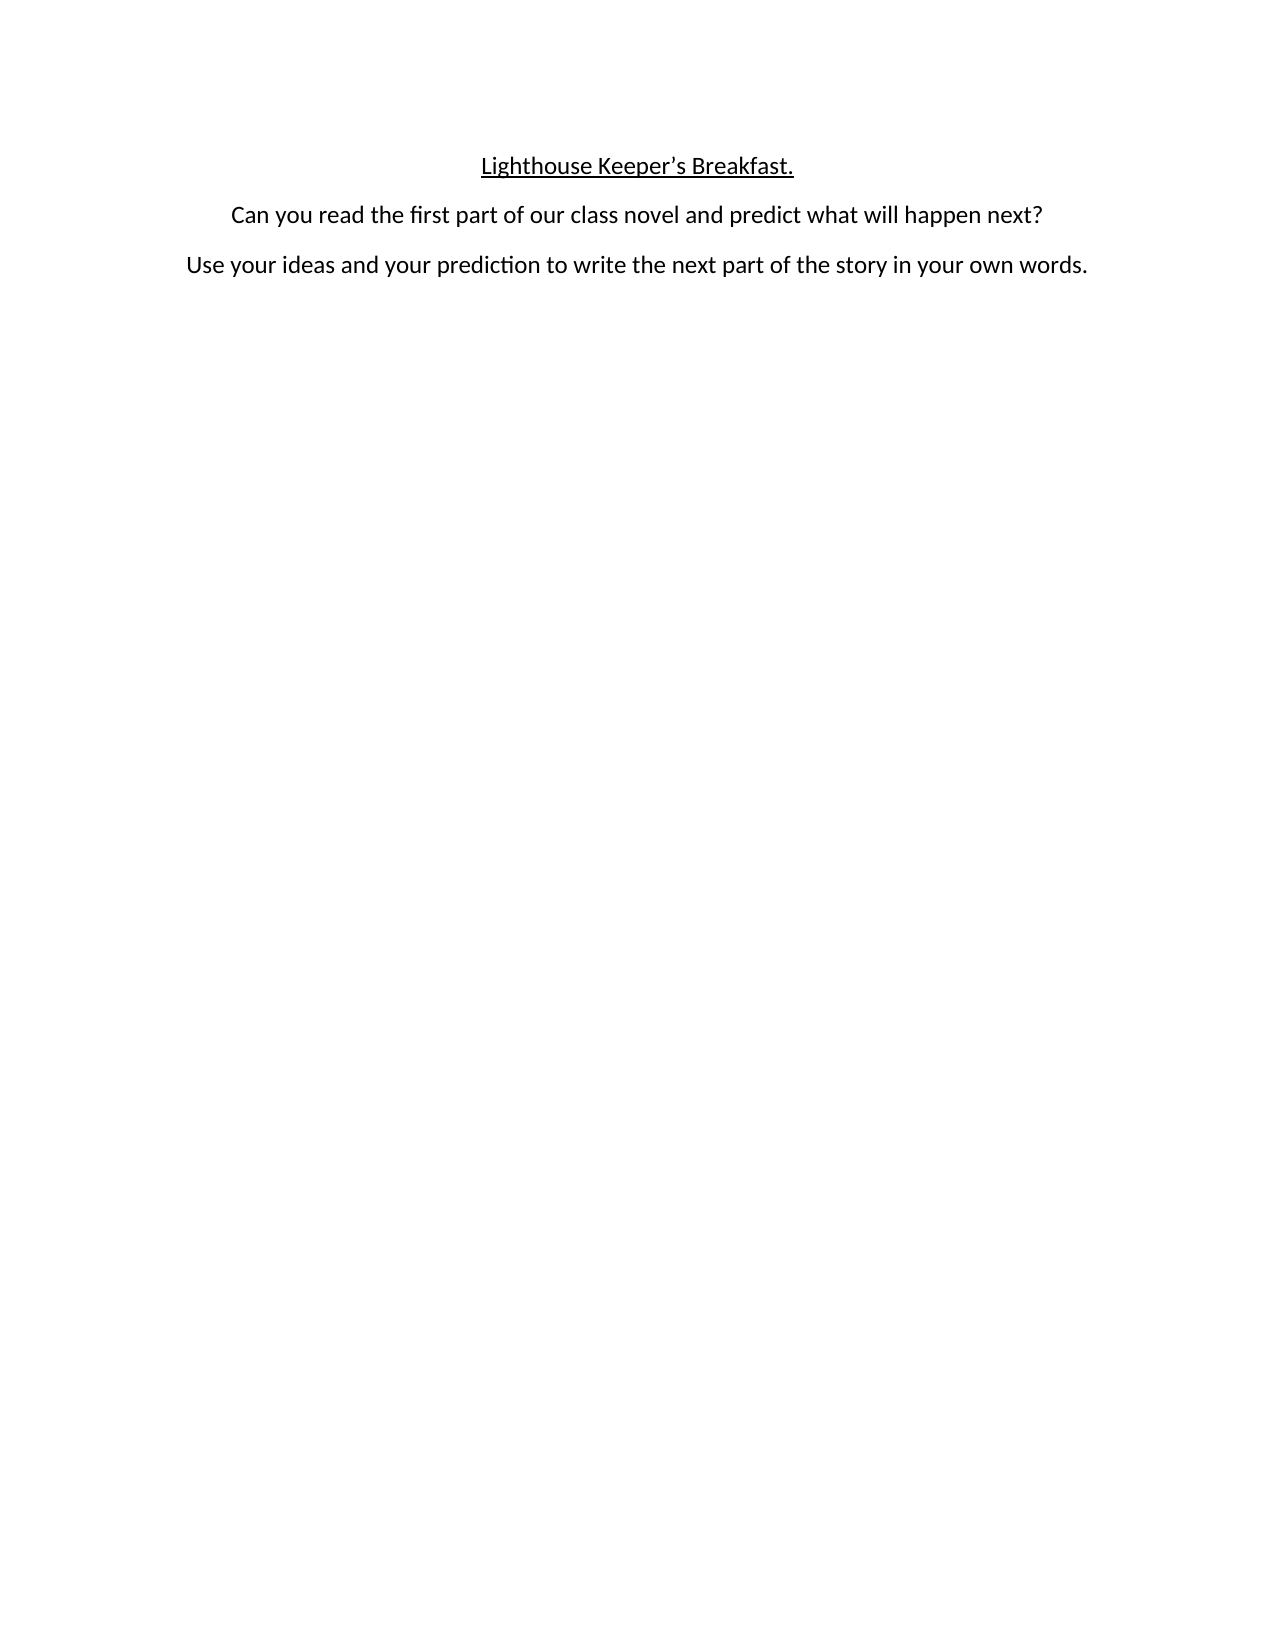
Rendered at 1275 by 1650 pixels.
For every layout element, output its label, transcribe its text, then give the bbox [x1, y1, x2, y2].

text Can you read the first part of our class novel and predict what will happen next? [150, 199, 1125, 230]
text Use your ideas and your prediction to write the next part of the story in your own words. [150, 249, 1125, 280]
text Lighthouse Keeper’s Breakfast. [150, 150, 1125, 181]
